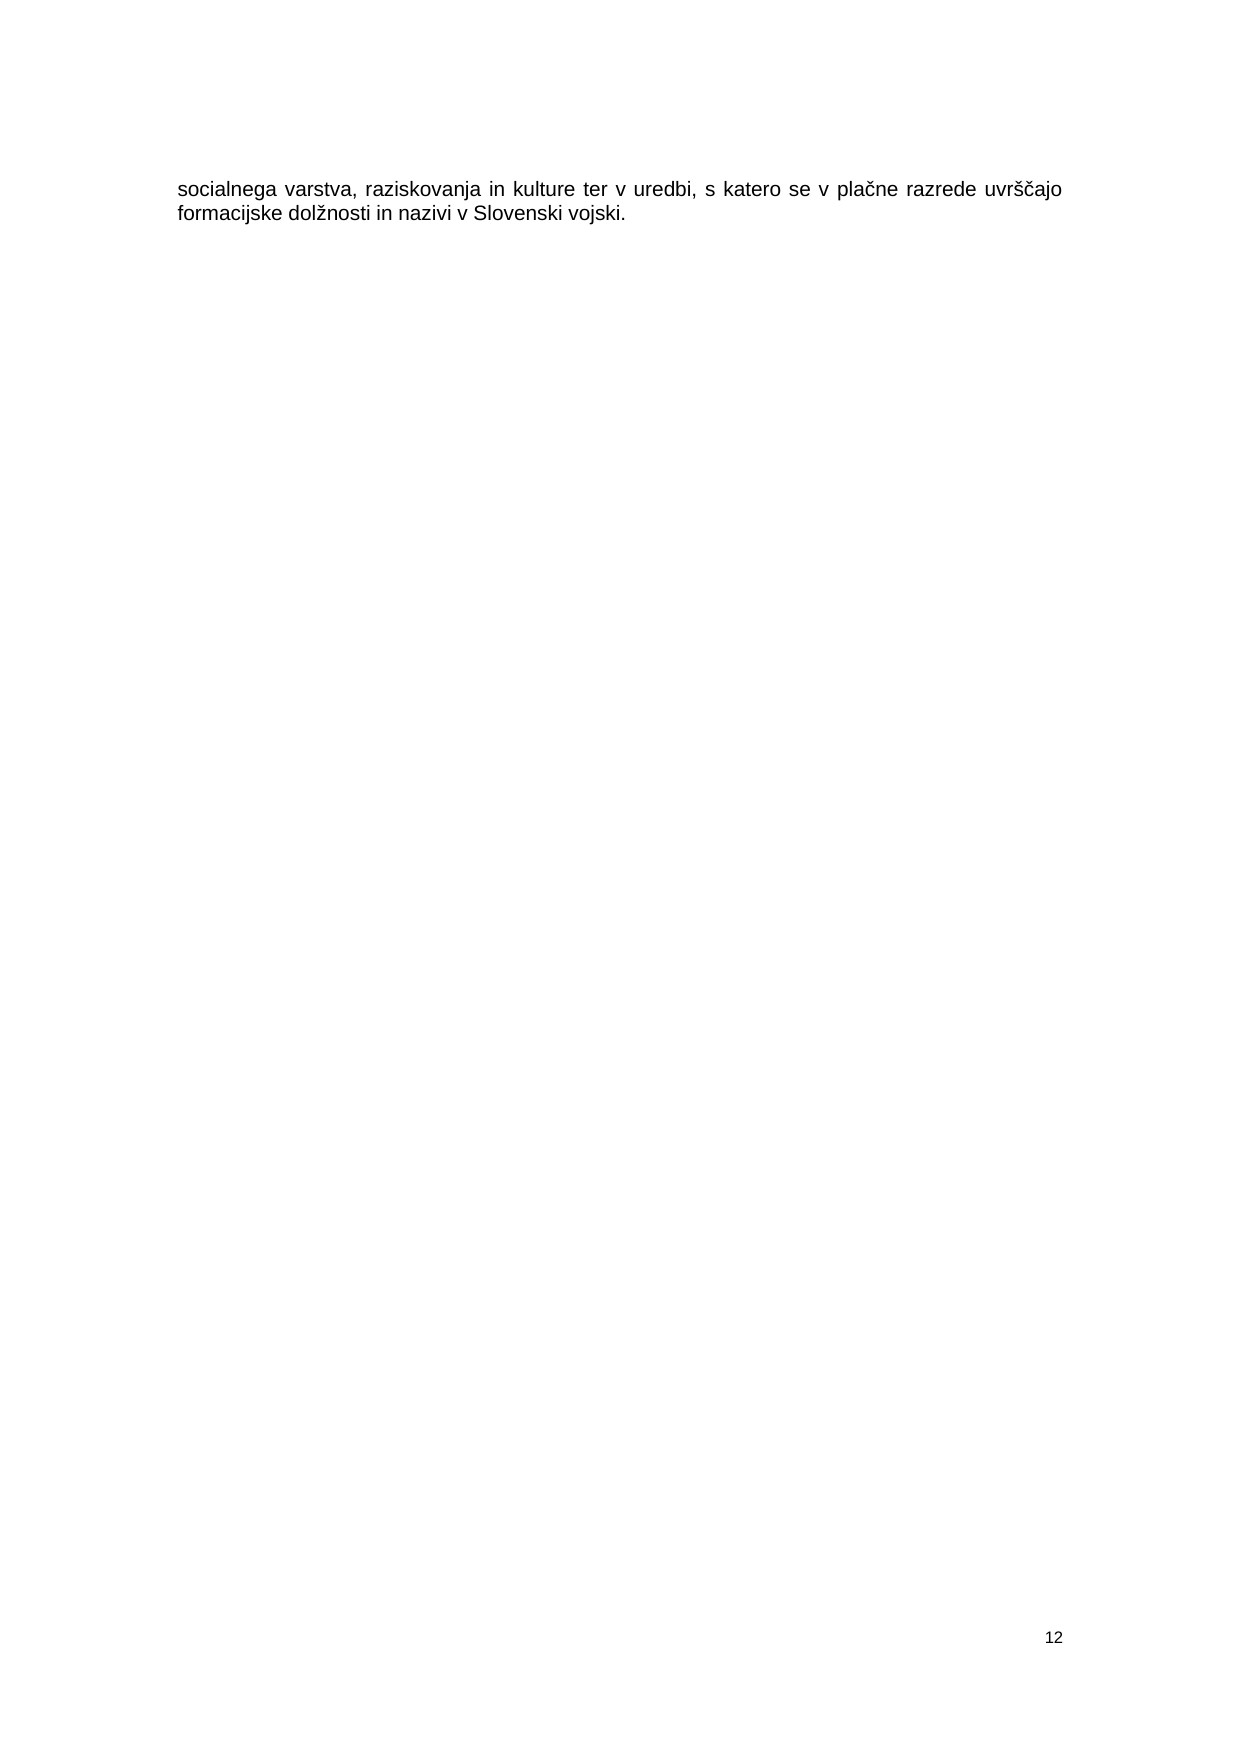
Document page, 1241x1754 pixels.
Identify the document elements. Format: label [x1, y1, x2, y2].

text [177, 177, 1063, 225]
